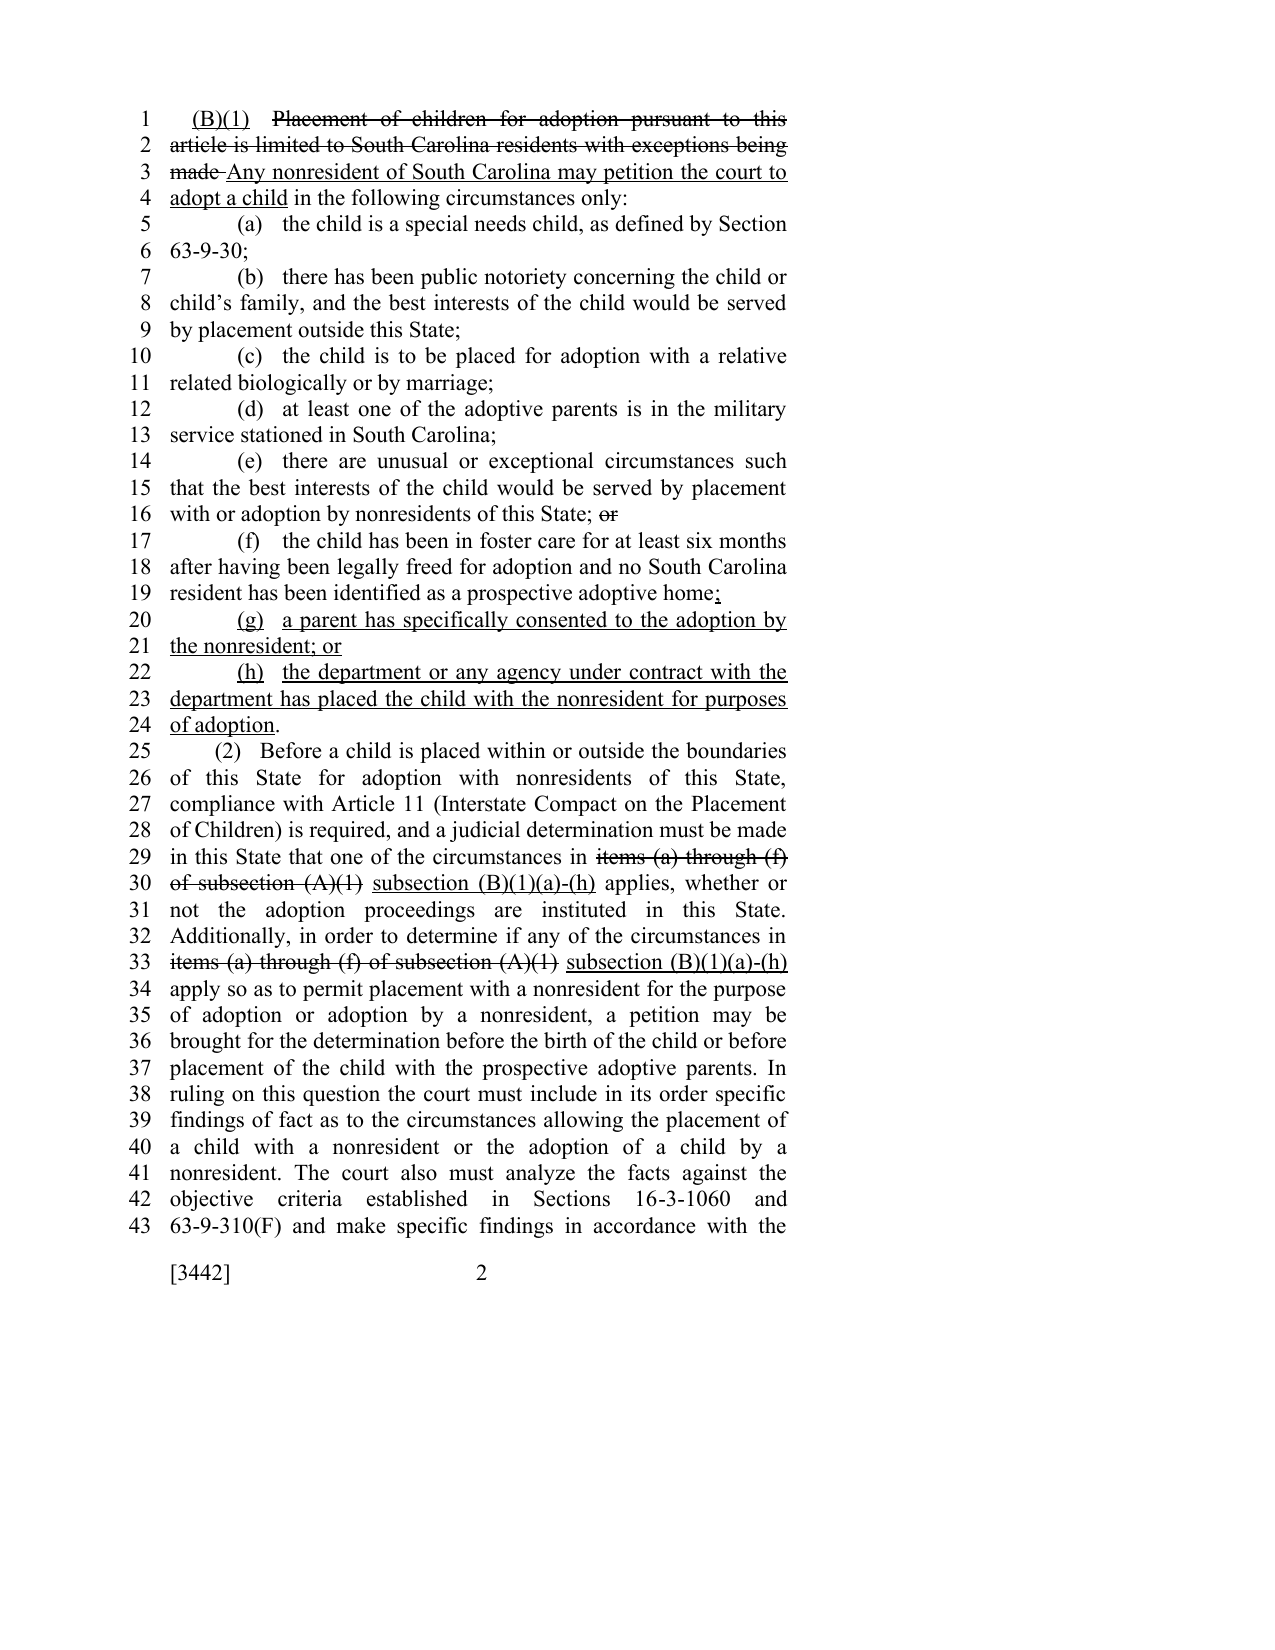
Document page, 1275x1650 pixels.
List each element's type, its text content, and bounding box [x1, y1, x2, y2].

text (B)(1) Placement of children for adoption pursuant to this article is limited to South Carolina residents with exceptions being made Any nonresident of South Carolina may petition the court to adopt a child in the following circumstances only: [169, 105, 787, 146]
text (h) the department or any agency under contract with the department has placed the child with the nonresident for purposes of adoption. [169, 658, 787, 708]
text (a) the child is a special needs child, as defined by Section 63-9-30; [169, 210, 787, 263]
text (h) the department or any agency under contract with the department has placed the child with the nonresident for purposes of adoption. [169, 709, 787, 737]
text (f) the child has been in foster care for at least six months after having been legally freed for adoption and no South Carolina resident has been identified as a prospective adoptive home; [169, 527, 787, 606]
text (c) the child is to be placed for adoption with a relative related biologically or by marriage; [169, 342, 787, 395]
text (g) a parent has specifically consented to the adoption by the nonresident; or [169, 606, 787, 658]
text (e) there are unusual or exceptional circumstances such that the best interests of the child would be served by placement with or adoption by nonresidents of this State; or [169, 448, 787, 527]
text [169, 737, 787, 1238]
text (B)(1) Placement of children for adoption pursuant to this article is limited to South Carolina residents with exceptions being made Any nonresident of South Carolina may petition the court to adopt a child in the following circumstances only: [169, 147, 787, 210]
text (b) there has been public notoriety concerning the child or child’s family, and the best interests of the child would be served by placement outside this State; [169, 263, 787, 342]
text (d) at least one of the adoptive parents is in the military service stationed in South Carolina; [169, 395, 787, 448]
